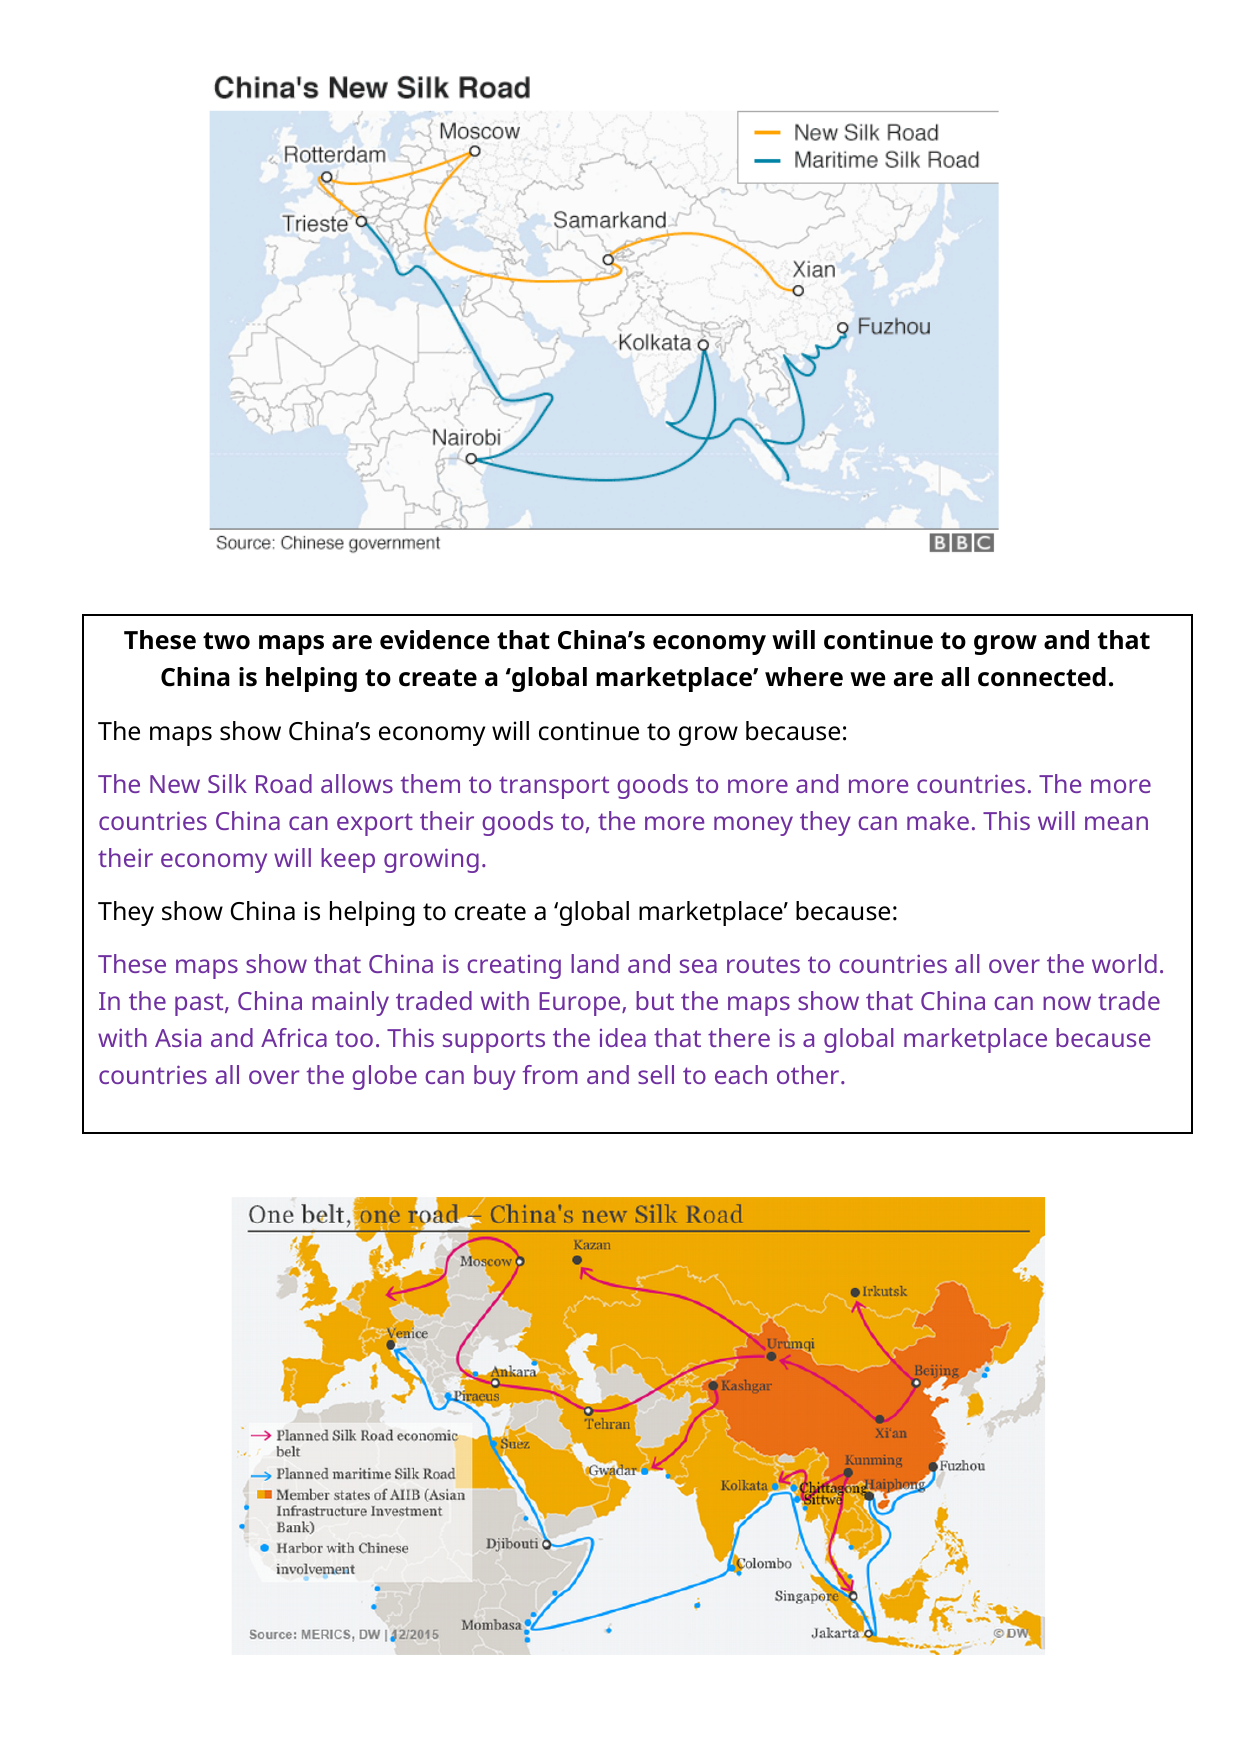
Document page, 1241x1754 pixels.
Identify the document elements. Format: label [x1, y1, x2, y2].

picture [231, 1197, 1045, 1655]
picture [209, 70, 999, 557]
